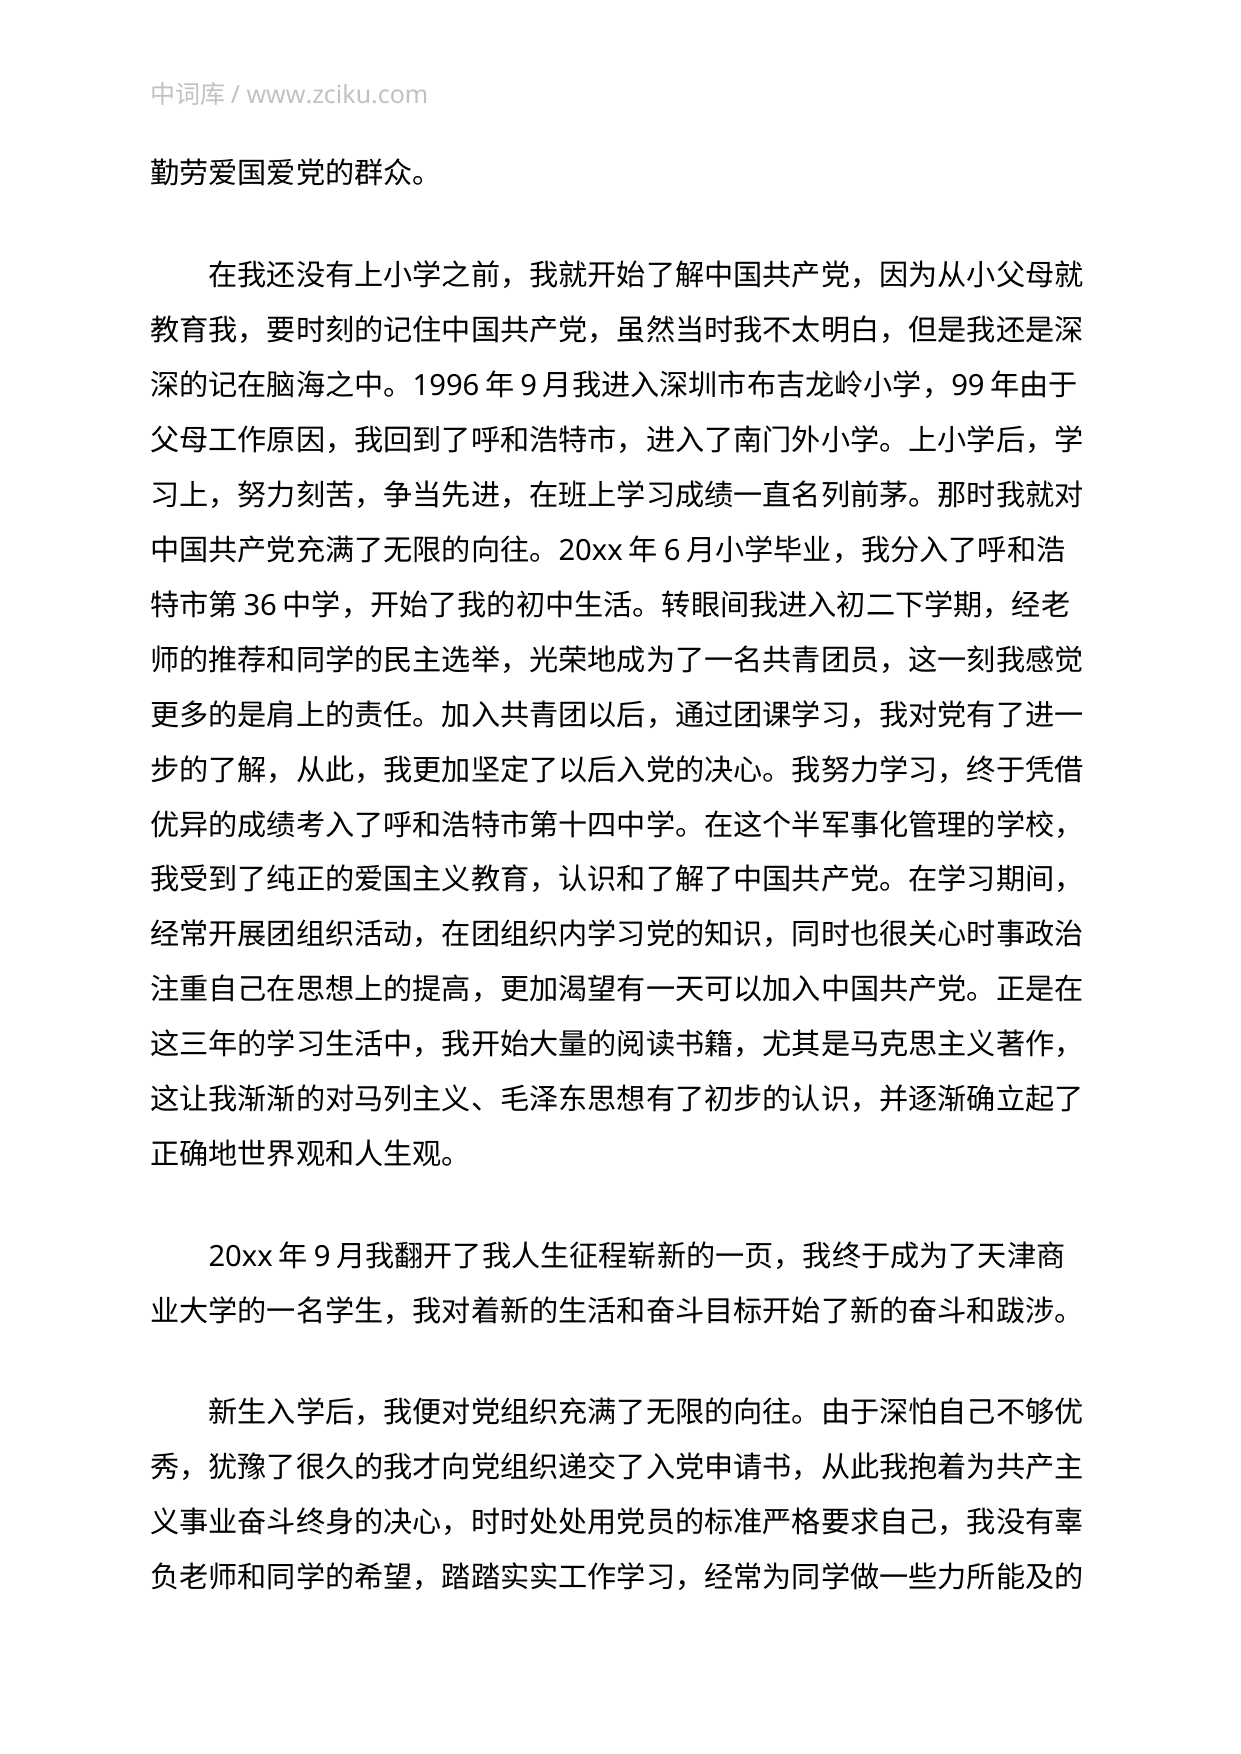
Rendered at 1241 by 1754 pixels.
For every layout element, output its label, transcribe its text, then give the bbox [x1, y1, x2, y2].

text 20xx年9月我翻开了我人生征程崭新的一页，我终于成为了天津商业大学的一名学生，我对着新的生活和奋斗目标开始了新的奋斗和跋涉。 [150, 1232, 1090, 1329]
text 在我还没有上小学之前，我就开始了解中国共产党，因为从小父母就教育我，要时刻的记住中国共产党，虽然当时我不太明白，但是我还是深深的记在脑海之中。1996年9月我进入深圳市布吉龙岭小学，99年由于父母工作原因，我回到了呼和浩特市，进入了南门外小学。上小学后，学习上，努力刻苦，争当先进，在班上学习成绩一直名列前茅。那时我就对中国共产党充满了无限的向往。20xx年6月小学毕业，我分入了呼和浩特市第36中学，开始了我的初中生活。转眼间我进入初二下学期，经老师的推荐和同学的民主选举，光荣地成为了一名共青团员，这一刻我感觉更多的是肩上的责任。加入共青团以后，通过团课学习，我对党有了进一步的了解，从此，我更加坚定了以后入党的决心。我努力学习，终于凭借优异的成绩考入了呼和浩特市第十四中学。在这个半军事化管理的学校，我受到了纯正的爱国主义教育，认识和了解了中国共产党。在学习期间，经常开展团组织活动，在团组织内学习党的知识，同时也很关心时事政治注重自己在思想上的提高，更加渴望有一天可以加入中国共产党。正是在这三年的学习生活中，我开始大量的阅读书籍，尤其是马克思主义著作，这让我渐渐的对马列主义、毛泽东思想有了初步的认识，并逐渐确立起了正确地世界观和人生观。 [150, 252, 1090, 1173]
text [150, 1389, 1090, 1596]
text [150, 150, 1090, 192]
